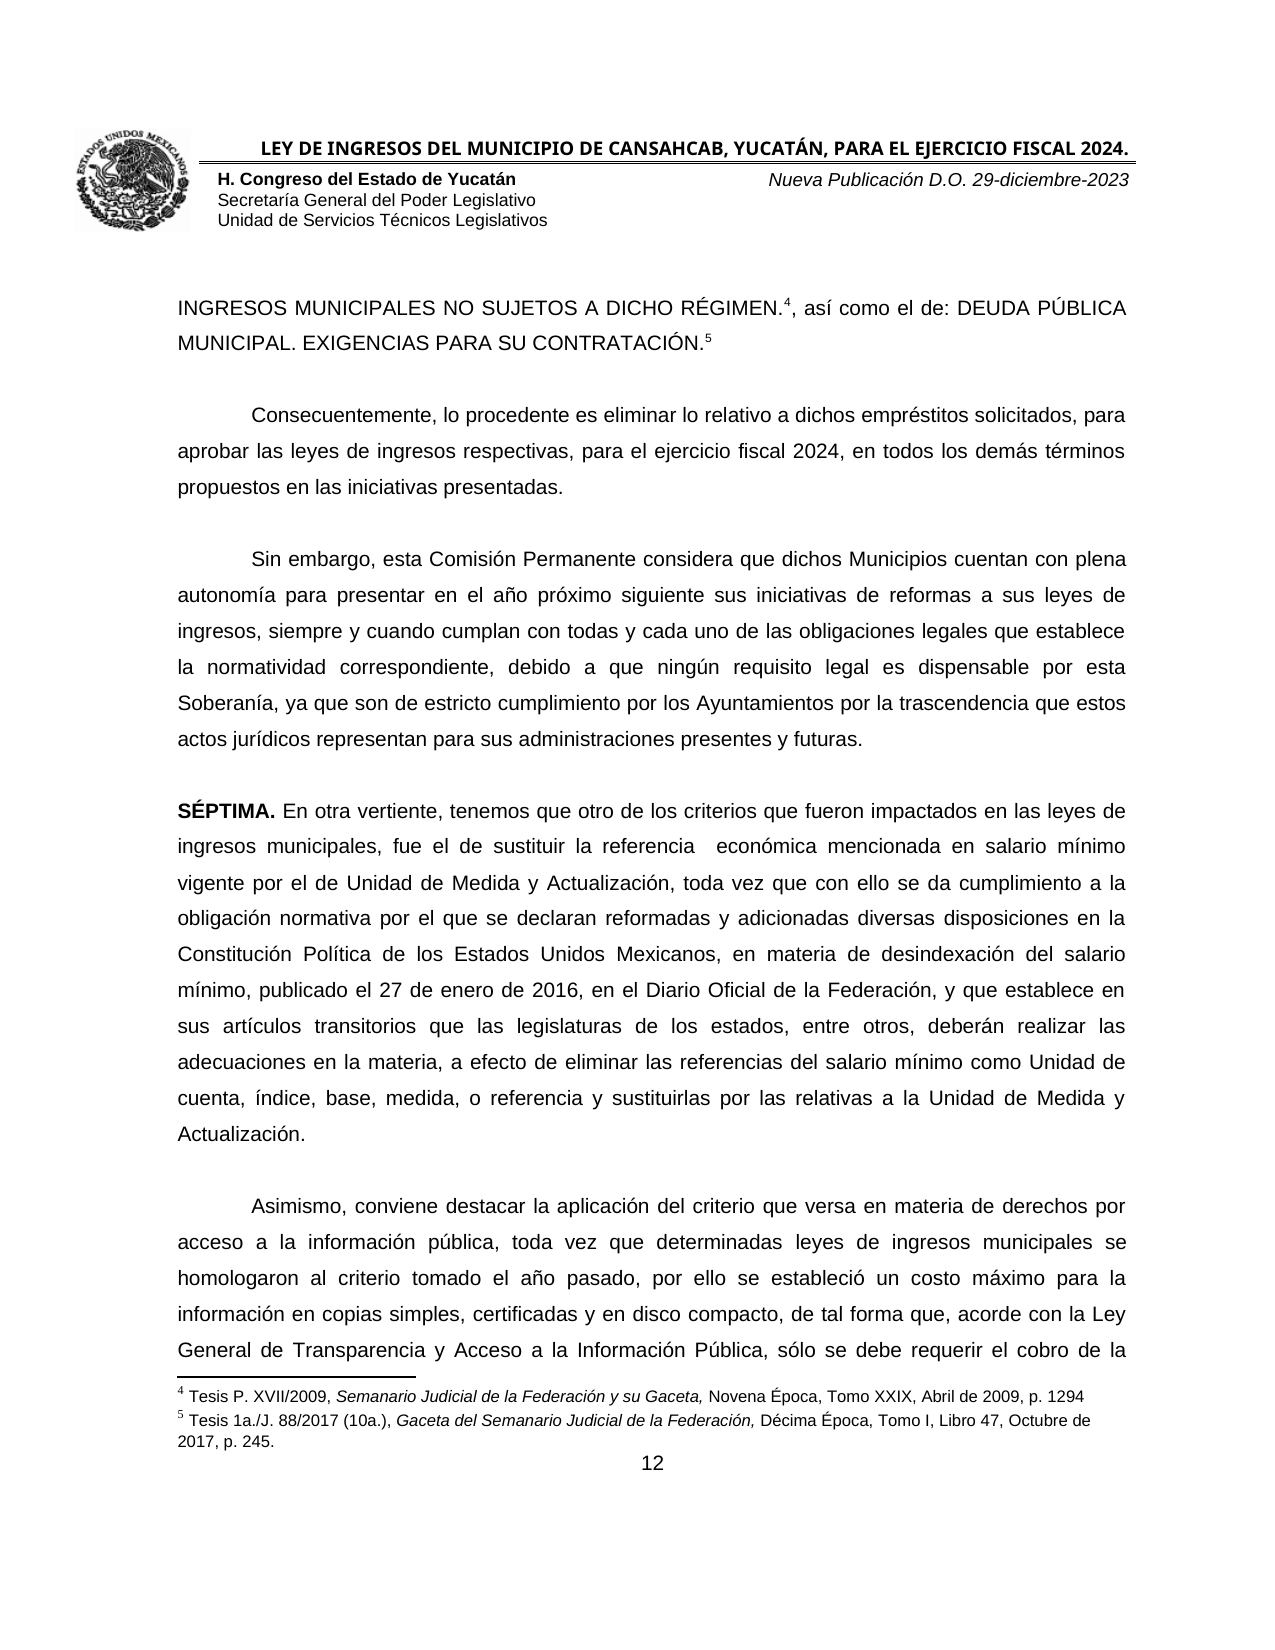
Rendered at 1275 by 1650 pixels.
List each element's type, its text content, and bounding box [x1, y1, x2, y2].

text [177, 295, 1127, 355]
text SÉPTIMA. En otra vertiente, tenemos que otro de los criterios que fueron impactados en las leyes de ingresos municipales, fue el de sustituir la referencia económica mencionada en salario mínimo vigente por el de Unidad de Medida y Actualización, toda vez que con ello se da cumplimiento a la obligación normativa por el que se declaran reformadas y adicionadas diversas disposiciones en la Constitución Política de los Estados Unidos Mexicanos, en materia de desindexación del salario mínimo, publicado el 27 de enero de 2016, en el Diario Oficial de la Federación, y que establece en sus artículos transitorios que las legislaturas de los estados, entre otros, deberán realizar las adecuaciones en la materia, a efecto de eliminar las referencias del salario mínimo como Unidad de cuenta, índice, base, medida, o referencia y sustituirlas por las relativas a la Unidad de Medida y Actualización. [177, 798, 1127, 1146]
text Sin embargo, esta Comisión Permanente considera que dichos Municipios cuentan con plena autonomía para presentar en el año próximo siguiente sus iniciativas de reformas a sus leyes de ingresos, siempre y cuando cumplan con todas y cada uno de las obligaciones legales que establece la normatividad correspondiente, debido a que ningún requisito legal es dispensable por esta Soberanía, ya que son de estricto cumplimiento por los Ayuntamientos por la trascendencia que estos actos jurídicos representan para sus administraciones presentes y futuras. [177, 547, 1127, 751]
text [177, 1194, 1127, 1361]
text Consecuentemente, lo procedente es eliminar lo relativo a dichos empréstitos solicitados, para aprobar las leyes de ingresos respectivas, para el ejercicio fiscal 2024, en todos los demás términos propuestos en las iniciativas presentadas. [177, 403, 1127, 499]
